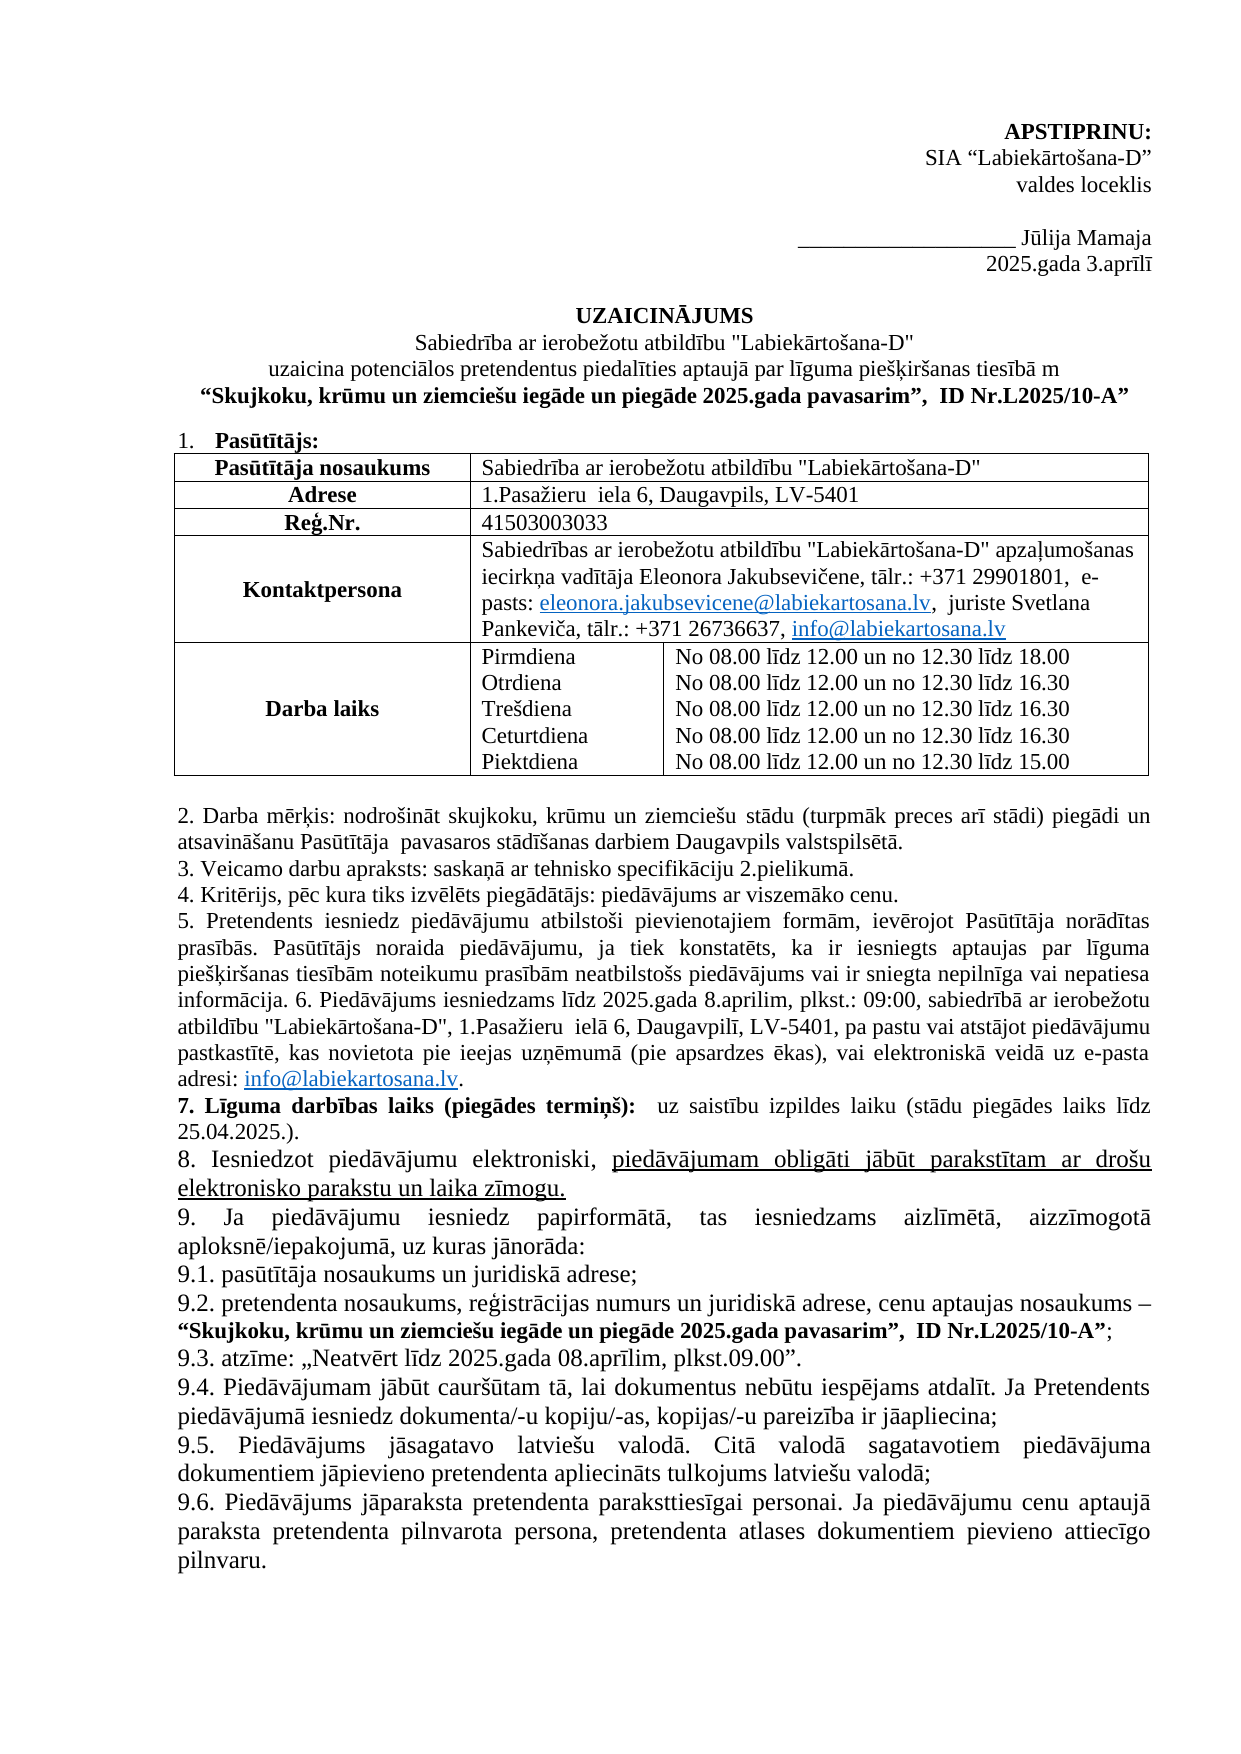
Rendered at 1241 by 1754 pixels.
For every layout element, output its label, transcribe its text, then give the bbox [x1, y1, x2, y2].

text 9.2. pretendenta nosaukums, reģistrācijas numurs un juridiskā adrese, cenu aptaujas nosaukums – “Skujkoku, krūmu un ziemciešu iegāde un piegāde 2025.gada pavasarim”, ID Nr.L2025/10-A”; [177, 1288, 1152, 1343]
text 9.6. Piedāvājums jāparaksta pretendenta paraksttiesīgai personai. Ja piedāvājumu cenu aptaujā paraksta pretendenta pilnvarota persona, pretendenta atlases dokumentiem pievieno attiecīgo pilnvaru. [177, 1487, 1152, 1573]
text uzaicina potenciālos pretendentus piedalīties aptaujā par līguma piešķiršanas tiesībā m [177, 355, 1152, 382]
text UZAICINĀJUMS [177, 303, 1152, 329]
text 3. Veicamo darbu apraksts: saskaņā ar tehnisko specifikāciju 2.pielikumā. [177, 855, 1240, 881]
text Sabiedrība ar ierobežotu atbildību "Labiekārtošana-D" [177, 329, 1152, 355]
text 9.1. pasūtītāja nosaukums un juridiskā adrese; [177, 1259, 1152, 1288]
table_cell Darba laiks [175, 643, 470, 774]
text ___________________ Jūlija Mamaja [177, 223, 1152, 250]
text 5. Pretendents iesniedz piedāvājumu atbilstoši pievienotajiem formām, ievērojot Pasūtītāja norādītas prasībās. Pasūtītājs noraida piedāvājumu, ja tiek konstatēts, ka ir iesniegts aptaujas par līguma piešķiršanas tiesībām noteikumu prasībām neatbilstošs piedāvājums vai ir sniegta nepilnīga vai nepatiesa informācija. 6. Piedāvājums iesniedzams līdz 2025.gada 8.aprilim, plkst.: 09:00, sabiedrībā ar ierobežotu atbildību "Labiekārtošana-D", 1.Pasažieru ielā 6, Daugavpilī, LV-5401, pa pastu vai atstājot piedāvājumu pastkastītē, kas novietota pie ieejas uzņēmumā (pie apsardzes ēkas), vai elektroniskā veidā uz e-pasta adresi: info@labiekartosana.lv. [177, 907, 1152, 1092]
table_cell Kontaktpersona [175, 536, 470, 642]
text 9.4. Piedāvājumam jābūt cauršūtam tā, lai dokumentus nebūtu iespējams atdalīt. Ja Pretendents piedāvājumā iesniedz dokumenta/-u kopiju/-as, kopijas/-u pareizība ir jāapliecina; [177, 1372, 1152, 1430]
table_cell No 08.00 līdz 12.00 un no 12.30 līdz 18.00 No 08.00 līdz 12.00 un no 12.30 līdz 16.30 No 08.00 līdz 12.00 un no 12.30 līdz 16.30 No 08.00 līdz 12.00 un no 12.30 līdz 16.30 No 08.00 līdz 12.00 un no 12.30 līdz 15.00 [664, 643, 1148, 774]
text SIA “Labiekārtošana-D” [177, 144, 1152, 171]
text 9.3. atzīme: „Neatvērt līdz 2025.gada 08.aprīlim, plkst.09.00”. [177, 1343, 1152, 1372]
table_cell 41503003033 [471, 509, 1148, 535]
table_header Pasūtītāja nosaukums [175, 454, 470, 481]
text “Skujkoku, krūmu un ziemciešu iegāde un piegāde 2025.gada pavasarim”, ID Nr.L2025/10-A” [177, 382, 1152, 408]
table_cell 1.Pasažieru iela 6, Daugavpils, LV-5401 [471, 482, 1148, 508]
table_cell Adrese [175, 482, 470, 508]
text APSTIPRINU: [177, 118, 1152, 144]
table_cell Pirmdiena Otrdiena Trešdiena Ceturtdiena Piektdiena [471, 643, 663, 774]
list Pasūtītājs: [177, 427, 1152, 453]
text 2. Darba mērķis: nodrošināt skujkoku, krūmu un ziemciešu stādu (turpmāk preces arī stādi) piegādi un atsavināšanu Pasūtītāja pavasaros stādīšanas darbiem Daugavpils valstspilsētā. [177, 802, 1152, 855]
table_cell Sabiedrības ar ierobežotu atbildību "Labiekārtošana-D" apzaļumošanas iecirkņa vadītāja Eleonora Jakubsevičene, tālr.: +371 29901801, e-pasts: eleonora.jakubsevicene@labiekartosana.lv, juriste Svetlana Pankeviča, tālr.: +371 26736637, info@labiekartosana.lv [471, 536, 1148, 642]
text 4. Kritērijs, pēc kura tiks izvēlēts piegādātājs: piedāvājums ar viszemāko cenu. [177, 881, 1240, 907]
table_cell Reģ.Nr. [175, 509, 470, 535]
text 8. Iesniedzot piedāvājumu elektroniski, piedāvājumam obligāti jābūt parakstītam ar drošu elektronisko parakstu un laika zīmogu. [177, 1144, 1152, 1202]
table_header Sabiedrība ar ierobežotu atbildību "Labiekārtošana-D" [471, 454, 1148, 481]
text 9. Ja piedāvājumu iesniedz papirformātā, tas iesniedzams aizlīmētā, aizzīmogotā aploksnē/iepakojumā, uz kuras jānorāda: [177, 1202, 1152, 1259]
text 7. Līguma darbības laiks (piegādes termiņš): uz saistību izpildes laiku (stādu piegādes laiks līdz 25.04.2025.). [177, 1092, 1152, 1144]
text valdes loceklis [177, 171, 1152, 197]
text 9.5. Piedāvājums jāsagatavo latviešu valodā. Citā valodā sagatavotiem piedāvājuma dokumentiem jāpievieno pretendenta apliecināts tulkojums latviešu valodā; [177, 1430, 1152, 1487]
text 2025.gada 3.aprīlī [177, 250, 1152, 276]
